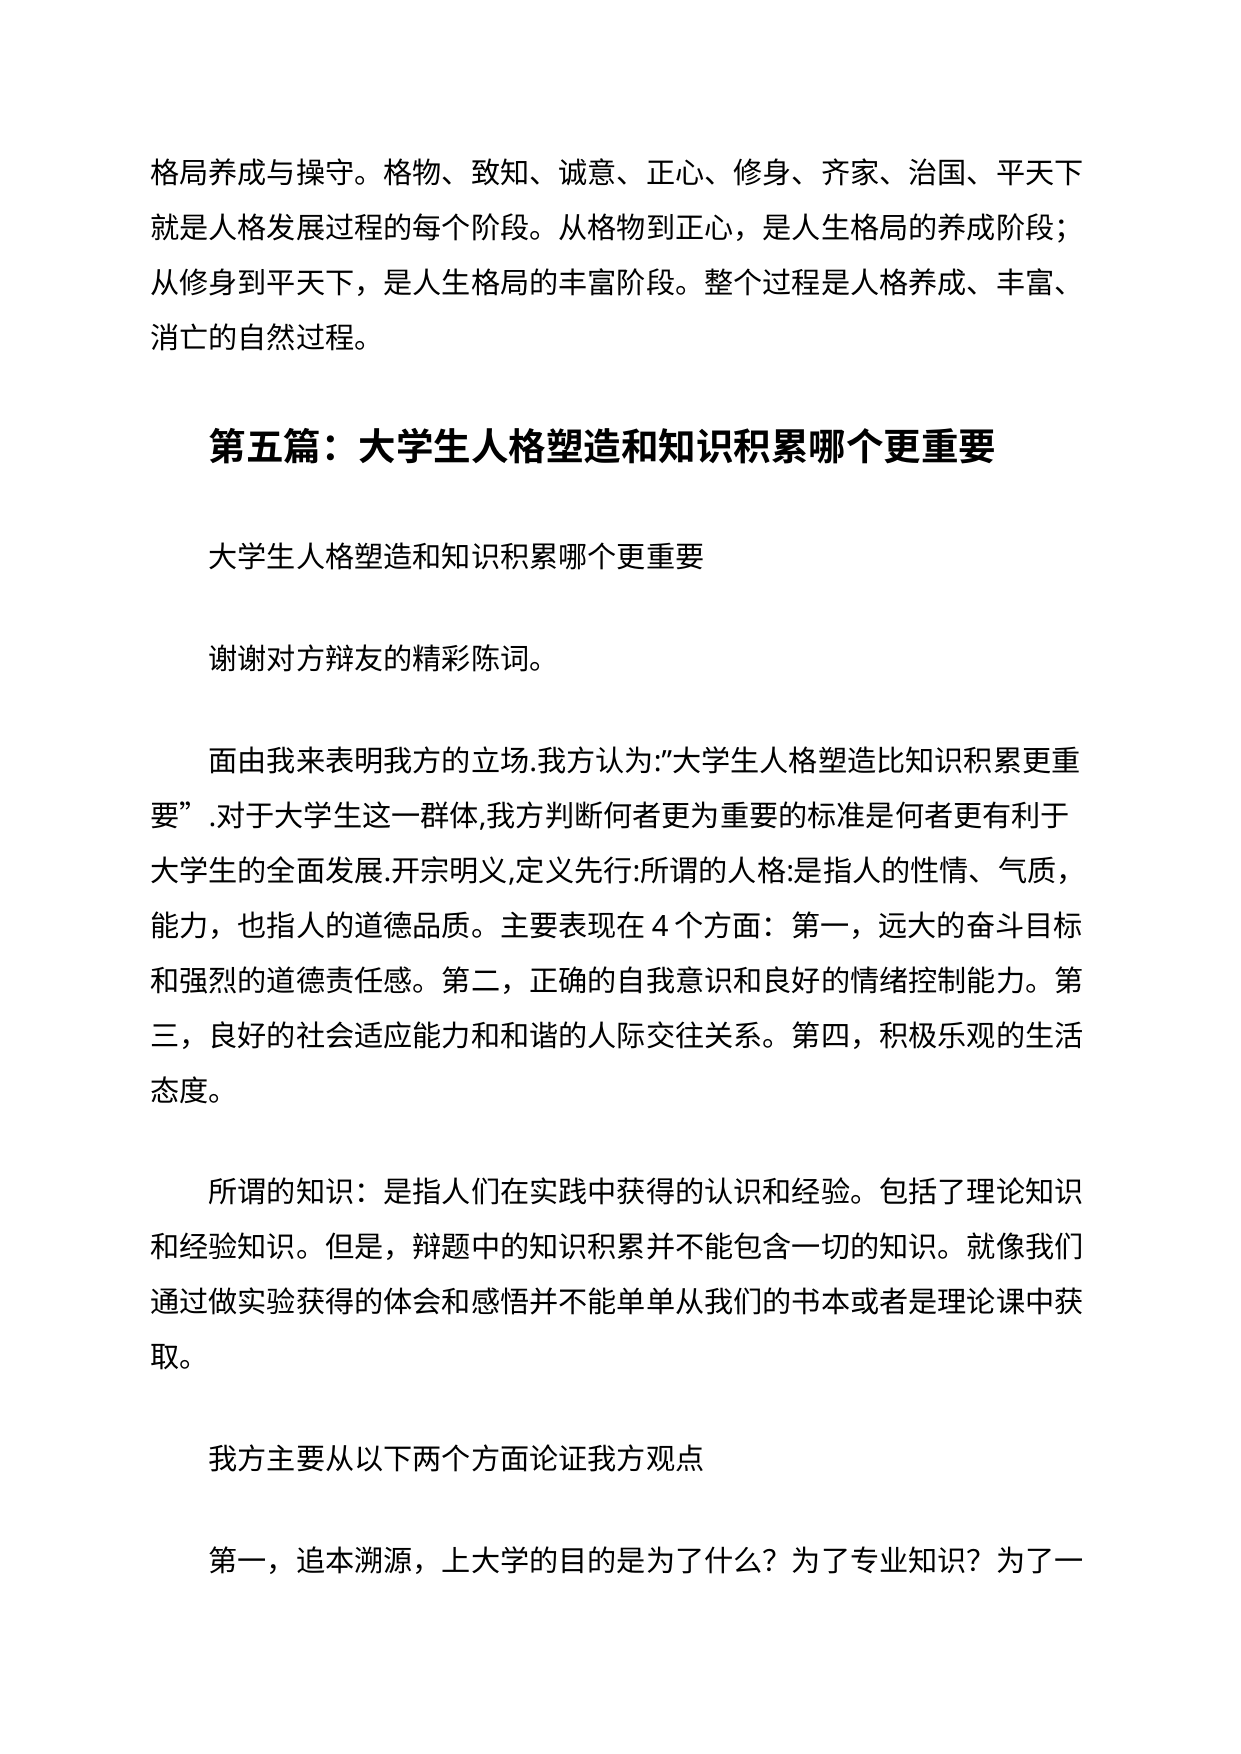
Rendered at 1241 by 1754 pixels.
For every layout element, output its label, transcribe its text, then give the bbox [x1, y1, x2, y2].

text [150, 1537, 1090, 1579]
text 谢谢对方辩友的精彩陈词。 [150, 636, 1090, 678]
text 大学生人格塑造和知识积累哪个更重要 [150, 534, 1090, 576]
text 面由我来表明我方的立场.我方认为:”大学生人格塑造比知识积累更重要”.对于大学生这一群体,我方判断何者更为重要的标准是何者更有利于大学生的全面发展.开宗明义,定义先行:所谓的人格:是指人的性情、气质，能力，也指人的道德品质。主要表现在4个方面：第一，远大的奋斗目标和强烈的道德责任感。第二，正确的自我意识和良好的情绪控制能力。第三，良好的社会适应能力和和谐的人际交往关系。第四，积极乐观的生活态度。 [150, 737, 1090, 1109]
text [150, 150, 1090, 357]
text 所谓的知识：是指人们在实践中获得的认识和经验。包括了理论知识和经验知识。但是，辩题中的知识积累并不能包含一切的知识。就像我们通过做实验获得的体会和感悟并不能单单从我们的书本或者是理论课中获取。 [150, 1169, 1090, 1376]
text 第五篇：大学生人格塑造和知识积累哪个更重要 [150, 416, 1090, 471]
text 我方主要从以下两个方面论证我方观点 [150, 1435, 1090, 1478]
